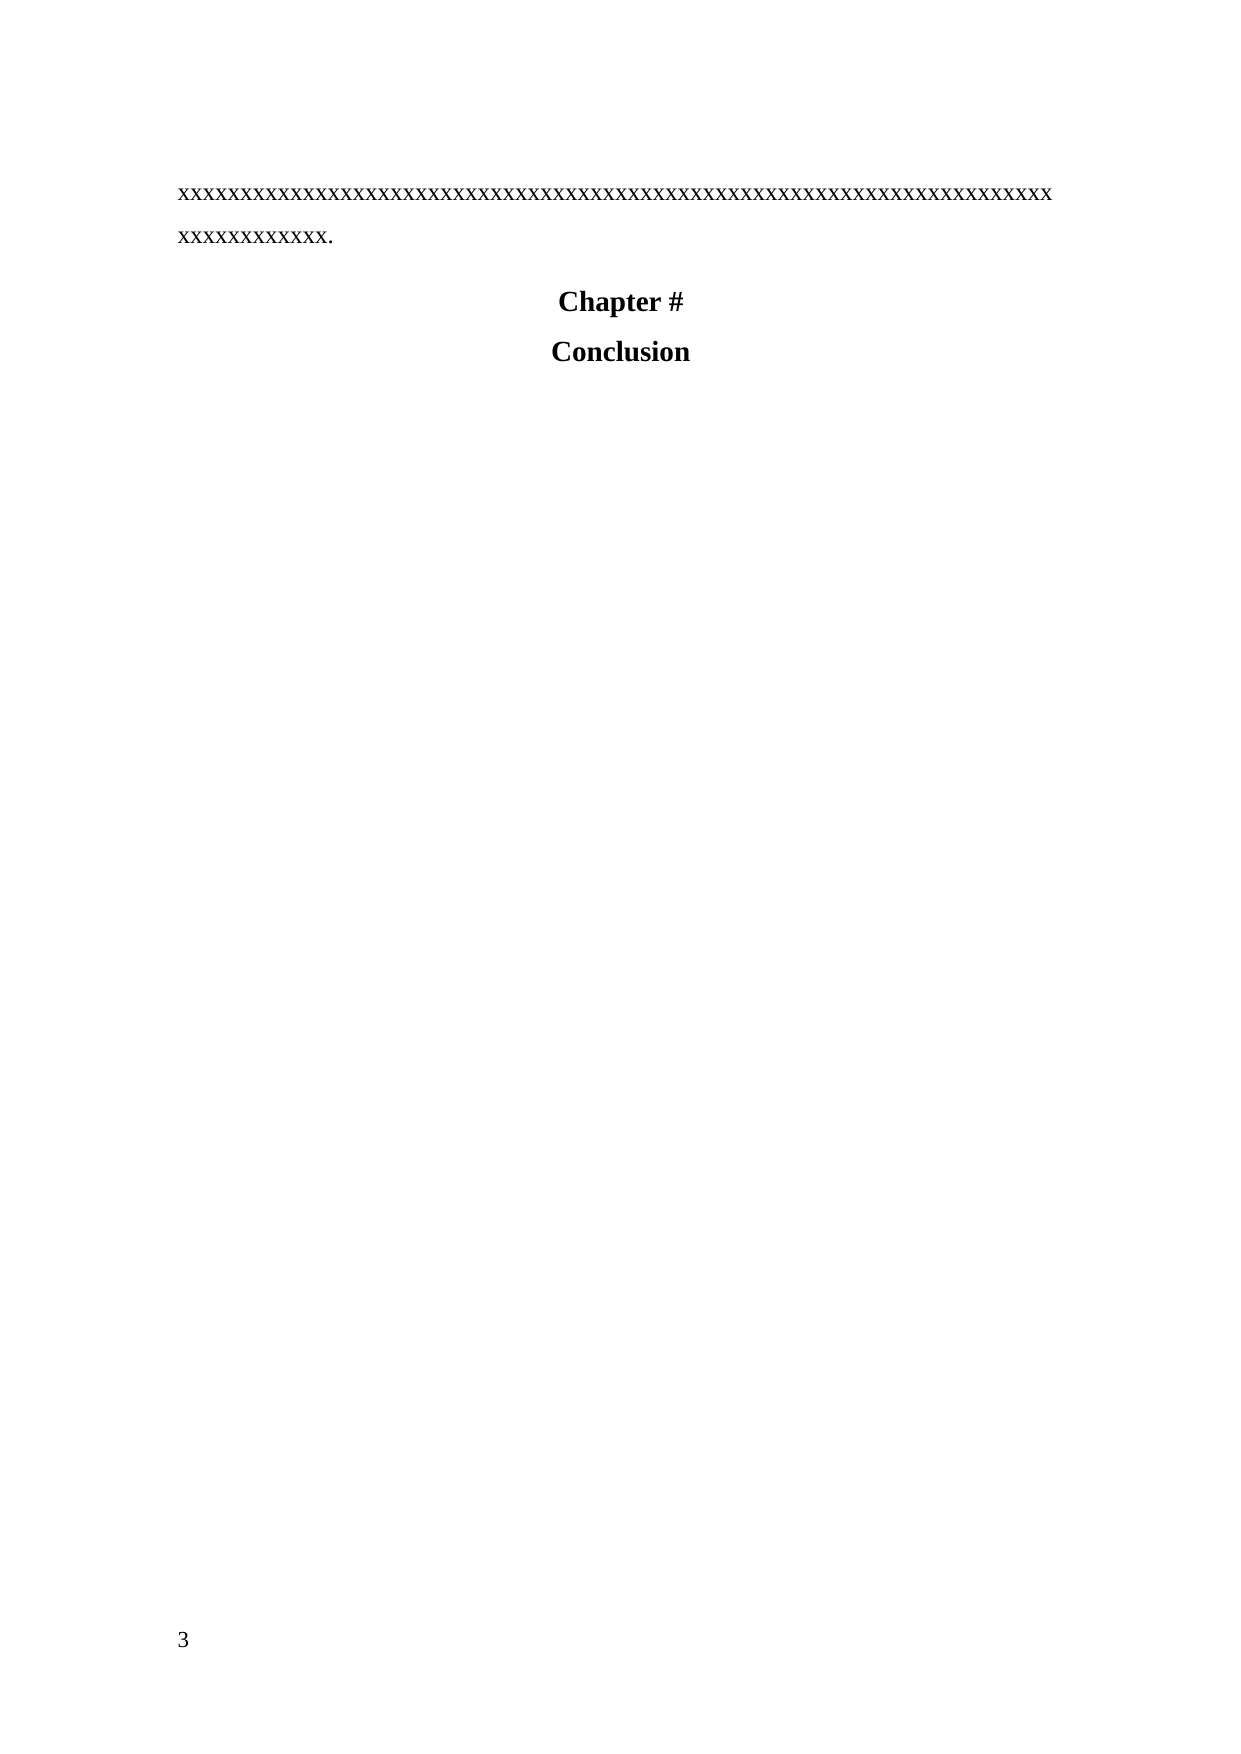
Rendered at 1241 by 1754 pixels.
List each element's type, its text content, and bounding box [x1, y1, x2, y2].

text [177, 177, 1063, 249]
subtitle Chapter # Conclusion [502, 284, 739, 368]
